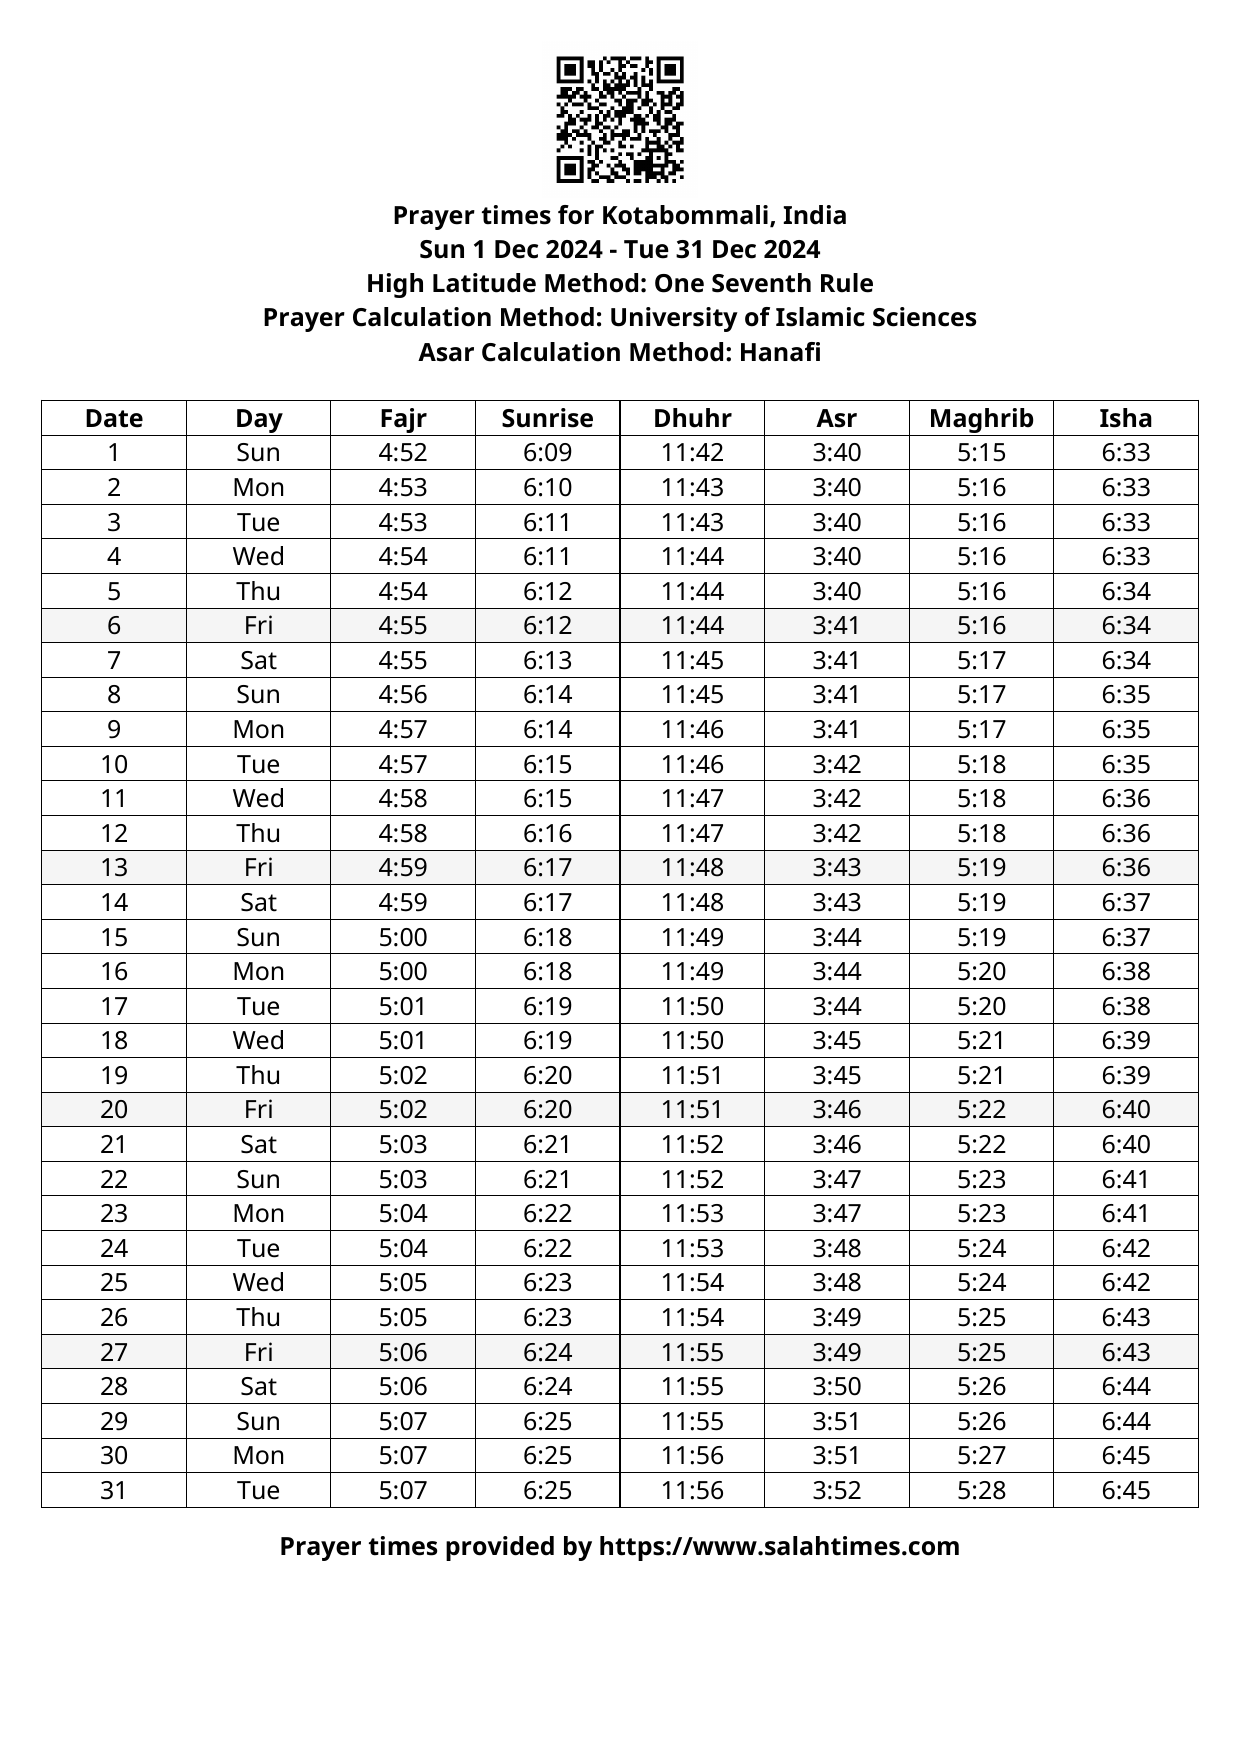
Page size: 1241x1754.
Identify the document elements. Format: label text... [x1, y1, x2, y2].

table_cell 6:19 [476, 989, 619, 1022]
table_cell 11:53 [621, 1231, 764, 1264]
table_cell 12 [42, 816, 186, 849]
table_cell 14 [42, 885, 186, 919]
table_cell Fri [187, 851, 330, 884]
table_cell Sat [187, 643, 330, 677]
table_cell 5:28 [910, 1473, 1053, 1507]
table_cell Wed [187, 1024, 330, 1057]
table_cell 6:45 [1054, 1473, 1198, 1507]
table_cell 11:51 [621, 1093, 764, 1126]
table_cell 3:40 [765, 539, 909, 573]
table_cell 4:52 [331, 436, 475, 469]
table_cell 5:02 [331, 1058, 475, 1092]
table_cell 5:22 [910, 1127, 1053, 1161]
table_cell 4:59 [331, 885, 475, 919]
table_cell 3:44 [765, 920, 909, 953]
table_cell 17 [42, 989, 186, 1022]
table_cell 3:51 [765, 1439, 909, 1472]
table_cell 5:16 [910, 574, 1053, 607]
table_cell Mon [187, 712, 330, 746]
table_cell 4 [42, 539, 186, 573]
table_cell 3:46 [765, 1127, 909, 1161]
table_cell 6:23 [476, 1300, 619, 1334]
table_cell 6:43 [1054, 1335, 1198, 1368]
table_cell Mon [187, 1196, 330, 1230]
table_cell 4:56 [331, 678, 475, 711]
table_cell 3:43 [765, 851, 909, 884]
table_cell 5:15 [910, 436, 1053, 469]
table_cell 4:59 [331, 851, 475, 884]
table_cell 3:49 [765, 1300, 909, 1334]
table_cell 20 [42, 1093, 186, 1126]
table_cell 5:21 [910, 1024, 1053, 1057]
table_cell 6:38 [1054, 954, 1198, 988]
table_header Date [42, 401, 186, 434]
table_cell 5:06 [331, 1335, 475, 1368]
table_cell 5:26 [910, 1404, 1053, 1437]
table_cell Tue [187, 989, 330, 1022]
table_cell 2 [42, 470, 186, 504]
table_cell 11:45 [621, 643, 764, 677]
table_cell 11:56 [621, 1439, 764, 1472]
table_cell 11:46 [621, 747, 764, 780]
table_cell 11:55 [621, 1369, 764, 1403]
table_cell 5:16 [910, 505, 1053, 538]
table_cell 6:43 [1054, 1300, 1198, 1334]
table_cell 6:41 [1054, 1162, 1198, 1195]
table_cell 5:01 [331, 989, 475, 1022]
table_cell 3:45 [765, 1058, 909, 1092]
table_cell 6:42 [1054, 1231, 1198, 1264]
table_cell Wed [187, 781, 330, 815]
table_cell 3:41 [765, 609, 909, 642]
table_cell 11:55 [621, 1335, 764, 1368]
table_cell 10 [42, 747, 186, 780]
table_cell 15 [42, 920, 186, 953]
table_cell 21 [42, 1127, 186, 1161]
table_cell 6:15 [476, 747, 619, 780]
table_header Dhuhr [621, 401, 764, 434]
table_cell 3:41 [765, 678, 909, 711]
table_cell 6:41 [1054, 1196, 1198, 1230]
table_cell 3:41 [765, 643, 909, 677]
table_cell 5:05 [331, 1300, 475, 1334]
table_cell 6:34 [1054, 643, 1198, 677]
table_cell Wed [187, 1266, 330, 1299]
table_cell 3:42 [765, 816, 909, 849]
table_cell 11:43 [621, 470, 764, 504]
table_cell 4:55 [331, 643, 475, 677]
table_cell 5:16 [910, 539, 1053, 573]
table_cell 6:35 [1054, 747, 1198, 780]
table_cell 11:51 [621, 1058, 764, 1092]
text Asar Calculation Method: Hanafi [42, 334, 1198, 368]
table_cell 11:56 [621, 1473, 764, 1507]
table_cell 6:44 [1054, 1404, 1198, 1437]
table_cell 4:57 [331, 747, 475, 780]
table_cell 23 [42, 1196, 186, 1230]
table_cell 6:35 [1054, 678, 1198, 711]
table_cell 5:18 [910, 816, 1053, 849]
table_cell 5:20 [910, 989, 1053, 1022]
table_cell 5:05 [331, 1266, 475, 1299]
table_cell 27 [42, 1335, 186, 1368]
table_cell 5:17 [910, 712, 1053, 746]
table_cell 6:12 [476, 609, 619, 642]
table_cell 18 [42, 1024, 186, 1057]
table_cell 4:54 [331, 574, 475, 607]
table_cell 11:52 [621, 1162, 764, 1195]
table_cell 3:47 [765, 1196, 909, 1230]
table_cell 5:24 [910, 1266, 1053, 1299]
table_cell 5:22 [910, 1093, 1053, 1126]
table_cell 4:57 [331, 712, 475, 746]
table_cell 5:07 [331, 1404, 475, 1437]
table_cell Tue [187, 505, 330, 538]
table_cell 6:15 [476, 781, 619, 815]
table_cell 19 [42, 1058, 186, 1092]
table_cell 6:33 [1054, 470, 1198, 504]
table_cell 29 [42, 1404, 186, 1437]
table_cell 6:09 [476, 436, 619, 469]
table_cell 6:17 [476, 885, 619, 919]
table_cell 6:25 [476, 1439, 619, 1472]
table_cell 6:11 [476, 505, 619, 538]
table_cell 3:42 [765, 747, 909, 780]
table_cell 6:10 [476, 470, 619, 504]
table_cell 5:17 [910, 643, 1053, 677]
table_cell 6:21 [476, 1127, 619, 1161]
table_cell 5:01 [331, 1024, 475, 1057]
table_cell Sun [187, 1404, 330, 1437]
table_cell 6:20 [476, 1093, 619, 1126]
table_cell 11:47 [621, 781, 764, 815]
table_cell 11:46 [621, 712, 764, 746]
table_cell 6:24 [476, 1369, 619, 1403]
table_cell 11:54 [621, 1266, 764, 1299]
text High Latitude Method: One Seventh Rule [42, 266, 1198, 300]
table_cell Thu [187, 1300, 330, 1334]
table_cell 13 [42, 851, 186, 884]
table_cell 5:17 [910, 678, 1053, 711]
table_cell 4:53 [331, 470, 475, 504]
table_cell 6:25 [476, 1473, 619, 1507]
table_cell 11:42 [621, 436, 764, 469]
table_cell Tue [187, 1473, 330, 1507]
table_cell Sun [187, 1162, 330, 1195]
table_cell 6:18 [476, 954, 619, 988]
table_cell 11:49 [621, 920, 764, 953]
table_cell 11:44 [621, 539, 764, 573]
table_cell 6:23 [476, 1266, 619, 1299]
table_cell 6:14 [476, 712, 619, 746]
table_cell 11:48 [621, 885, 764, 919]
text Sun 1 Dec 2024 - Tue 31 Dec 2024 [42, 232, 1198, 266]
table_cell 5:00 [331, 920, 475, 953]
table_header Maghrib [910, 401, 1053, 434]
table_cell 5:18 [910, 747, 1053, 780]
table_cell 5:25 [910, 1335, 1053, 1368]
table_cell 6:21 [476, 1162, 619, 1195]
table_cell 11:47 [621, 816, 764, 849]
table_cell 5:00 [331, 954, 475, 988]
table_cell 6:13 [476, 643, 619, 677]
table_cell 6:19 [476, 1024, 619, 1057]
table_cell 6:16 [476, 816, 619, 849]
table_cell 8 [42, 678, 186, 711]
table_cell 5:23 [910, 1162, 1053, 1195]
table_cell Thu [187, 1058, 330, 1092]
table_cell 6:22 [476, 1231, 619, 1264]
table_cell 6:44 [1054, 1369, 1198, 1403]
table_cell 6:42 [1054, 1266, 1198, 1299]
table_cell Mon [187, 1439, 330, 1472]
table_cell 5:20 [910, 954, 1053, 988]
table_cell 5:19 [910, 885, 1053, 919]
table_cell 6:34 [1054, 609, 1198, 642]
table_cell 6:20 [476, 1058, 619, 1092]
table_cell 11:45 [621, 678, 764, 711]
table_cell Fri [187, 1093, 330, 1126]
table_cell 3:48 [765, 1266, 909, 1299]
table_cell Wed [187, 539, 330, 573]
table_cell 5:19 [910, 851, 1053, 884]
table_header Asr [765, 401, 909, 434]
table_cell 6:11 [476, 539, 619, 573]
table_cell 3:50 [765, 1369, 909, 1403]
table_header Sunrise [476, 401, 619, 434]
table_cell 4:54 [331, 539, 475, 573]
picture [542, 41, 699, 198]
table_cell 6:36 [1054, 781, 1198, 815]
table_cell 3:40 [765, 505, 909, 538]
table_cell 3:44 [765, 954, 909, 988]
table_header Fajr [331, 401, 475, 434]
table_cell 3:46 [765, 1093, 909, 1126]
table_cell 5:16 [910, 609, 1053, 642]
table_cell 3:48 [765, 1231, 909, 1264]
table_cell 3:49 [765, 1335, 909, 1368]
table_cell 5:25 [910, 1300, 1053, 1334]
table_cell 11:43 [621, 505, 764, 538]
table_cell 22 [42, 1162, 186, 1195]
table_cell 11:52 [621, 1127, 764, 1161]
table_cell 6:33 [1054, 539, 1198, 573]
table_cell 11:49 [621, 954, 764, 988]
table_cell 3 [42, 505, 186, 538]
table_cell Fri [187, 609, 330, 642]
table_cell 6:39 [1054, 1024, 1198, 1057]
table_cell Thu [187, 574, 330, 607]
table_cell Mon [187, 954, 330, 988]
table_cell 11:48 [621, 851, 764, 884]
table_cell 6:17 [476, 851, 619, 884]
table_cell 28 [42, 1369, 186, 1403]
table_cell 5:19 [910, 920, 1053, 953]
table_cell Tue [187, 747, 330, 780]
table_cell 6:36 [1054, 816, 1198, 849]
text Prayer times for Kotabommali, India [42, 198, 1198, 232]
table_cell 6:39 [1054, 1058, 1198, 1092]
table_cell Mon [187, 470, 330, 504]
table_cell 4:58 [331, 816, 475, 849]
table_cell 5:26 [910, 1369, 1053, 1403]
table_cell 6:34 [1054, 574, 1198, 607]
table_cell 3:40 [765, 574, 909, 607]
table_cell 3:40 [765, 436, 909, 469]
table_cell Sat [187, 1369, 330, 1403]
table_cell 5:06 [331, 1369, 475, 1403]
table_cell 5:07 [331, 1473, 475, 1507]
table_cell 3:44 [765, 989, 909, 1022]
table_cell 11:55 [621, 1404, 764, 1437]
table_cell Sat [187, 1127, 330, 1161]
table_header Day [187, 401, 330, 434]
table_cell 25 [42, 1266, 186, 1299]
table_cell 6:45 [1054, 1439, 1198, 1472]
table_cell 3:52 [765, 1473, 909, 1507]
table_cell 6:36 [1054, 851, 1198, 884]
table_cell 5:07 [331, 1439, 475, 1472]
table_cell 6:37 [1054, 885, 1198, 919]
table_cell 5:18 [910, 781, 1053, 815]
table_cell 1 [42, 436, 186, 469]
table_cell 3:45 [765, 1024, 909, 1057]
table_cell 5:16 [910, 470, 1053, 504]
table_cell 7 [42, 643, 186, 677]
table_cell Thu [187, 816, 330, 849]
table_cell 4:55 [331, 609, 475, 642]
table_cell Fri [187, 1335, 330, 1368]
table_cell 5:21 [910, 1058, 1053, 1092]
table_cell 6:35 [1054, 712, 1198, 746]
table_cell 6:25 [476, 1404, 619, 1437]
table_cell Tue [187, 1231, 330, 1264]
table_cell 6:38 [1054, 989, 1198, 1022]
table_cell 11:44 [621, 574, 764, 607]
table_cell 31 [42, 1473, 186, 1507]
table_cell 6:37 [1054, 920, 1198, 953]
table_cell 6:33 [1054, 505, 1198, 538]
table_cell 5:24 [910, 1231, 1053, 1264]
table_cell 5:04 [331, 1231, 475, 1264]
table_cell 5:02 [331, 1093, 475, 1126]
table_cell 11:50 [621, 1024, 764, 1057]
table_cell Sun [187, 920, 330, 953]
table_cell 9 [42, 712, 186, 746]
table_cell 3:42 [765, 781, 909, 815]
table_cell 3:47 [765, 1162, 909, 1195]
table_cell 6:14 [476, 678, 619, 711]
text Prayer times provided by https://www.salahtimes.com [42, 1528, 1198, 1563]
table_cell 6:12 [476, 574, 619, 607]
table_cell 5 [42, 574, 186, 607]
table_cell 11:53 [621, 1196, 764, 1230]
text Prayer Calculation Method: University of Islamic Sciences [42, 300, 1198, 334]
table_cell 5:23 [910, 1196, 1053, 1230]
table_cell 5:03 [331, 1127, 475, 1161]
table_cell 6:22 [476, 1196, 619, 1230]
table_cell 11:50 [621, 989, 764, 1022]
table_cell 11:44 [621, 609, 764, 642]
table_cell 5:04 [331, 1196, 475, 1230]
table_cell 3:51 [765, 1404, 909, 1437]
table_cell 4:53 [331, 505, 475, 538]
table_header Isha [1054, 401, 1198, 434]
table_cell 30 [42, 1439, 186, 1472]
table_cell Sun [187, 678, 330, 711]
table_cell 5:27 [910, 1439, 1053, 1472]
table_cell 26 [42, 1300, 186, 1334]
table_cell 6:33 [1054, 436, 1198, 469]
table_cell 3:40 [765, 470, 909, 504]
table_cell 5:03 [331, 1162, 475, 1195]
table_cell 11:54 [621, 1300, 764, 1334]
table_cell 6:40 [1054, 1127, 1198, 1161]
table_cell Sun [187, 436, 330, 469]
table_cell 6:18 [476, 920, 619, 953]
table_cell 11 [42, 781, 186, 815]
table_cell 24 [42, 1231, 186, 1264]
table_cell Sat [187, 885, 330, 919]
table_cell 3:43 [765, 885, 909, 919]
table_cell 3:41 [765, 712, 909, 746]
table_cell 16 [42, 954, 186, 988]
table_cell 6:40 [1054, 1093, 1198, 1126]
table_cell 4:58 [331, 781, 475, 815]
table_cell 6 [42, 609, 186, 642]
table_cell 6:24 [476, 1335, 619, 1368]
